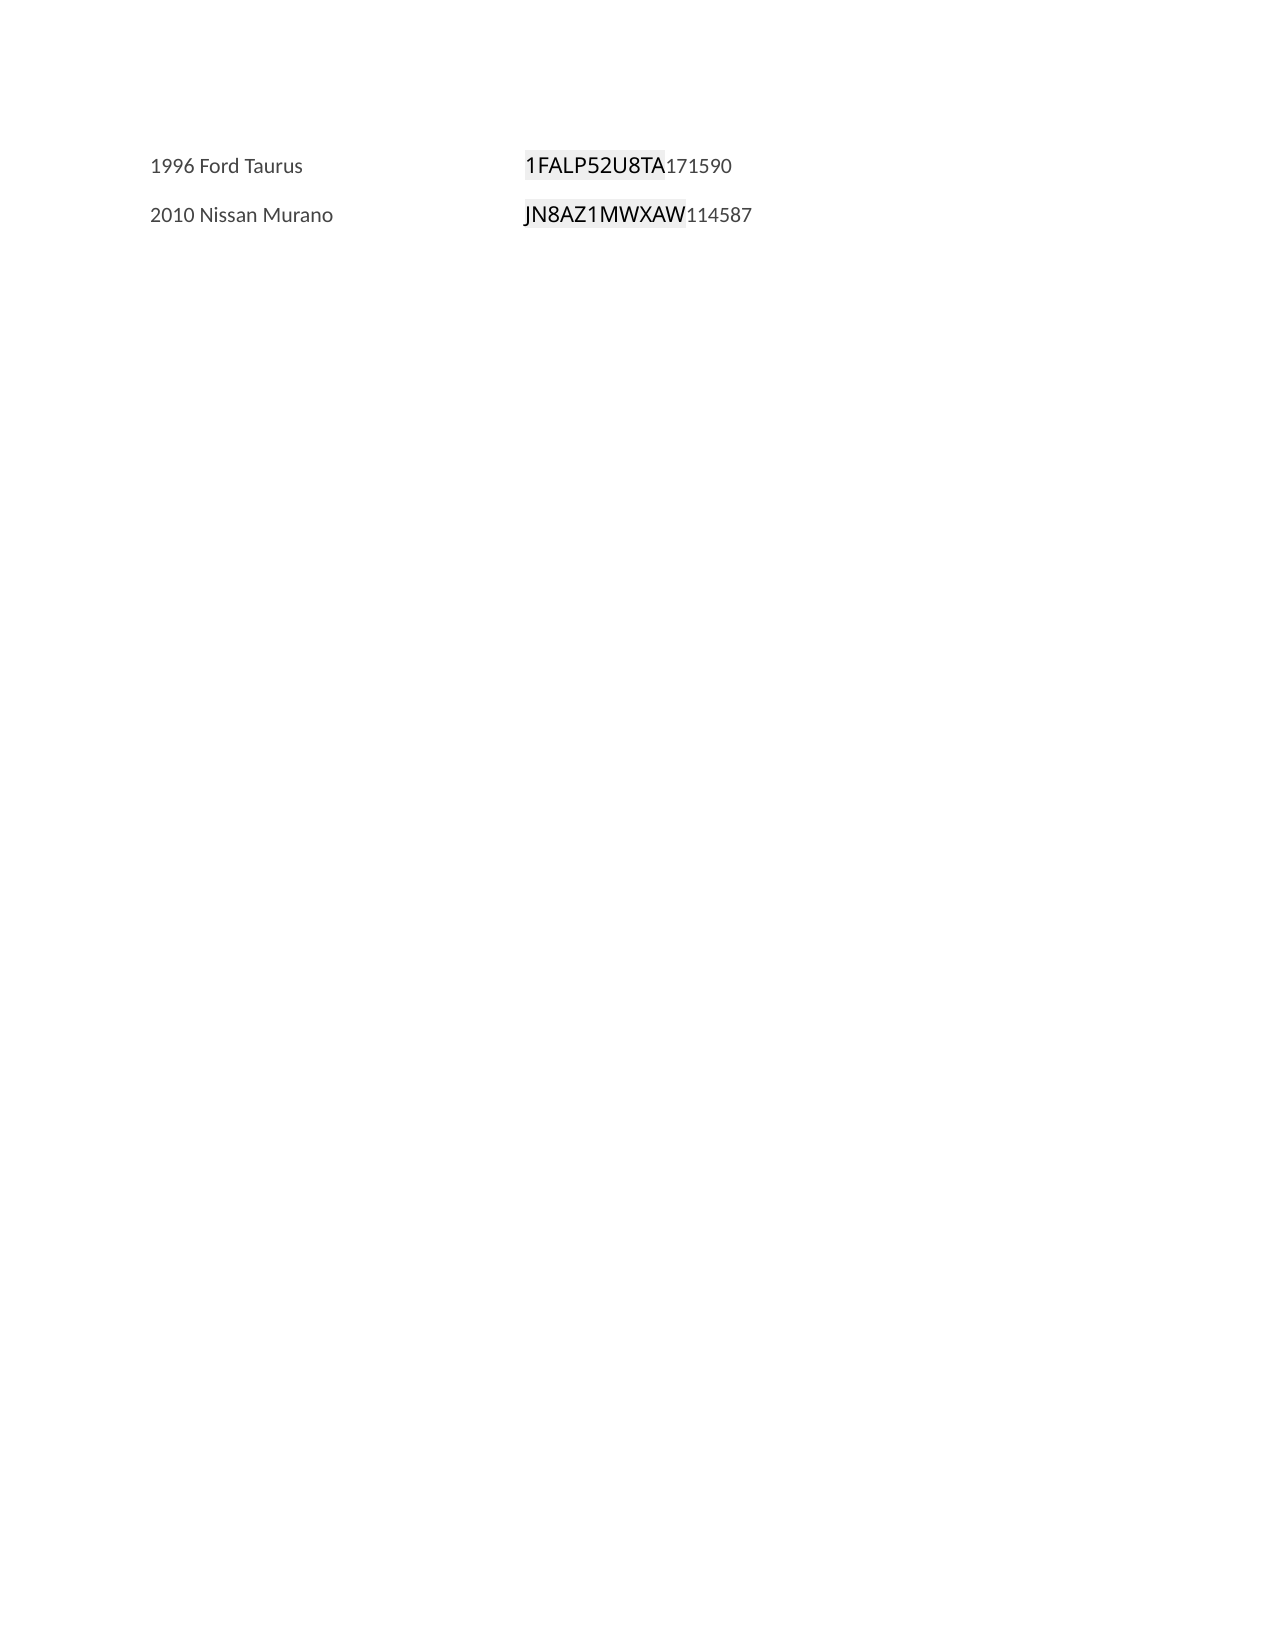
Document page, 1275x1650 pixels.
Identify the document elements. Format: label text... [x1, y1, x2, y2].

text 2010 Nissan Murano JN8AZ1MWXAW114587 [150, 199, 525, 228]
text 1996 Ford Taurus 1FALP52U8TA171590 [150, 150, 525, 180]
text 2010 Nissan Murano JN8AZ1MWXAW114587 [686, 199, 1125, 228]
text 1996 Ford Taurus 1FALP52U8TA171590 [665, 150, 1125, 180]
